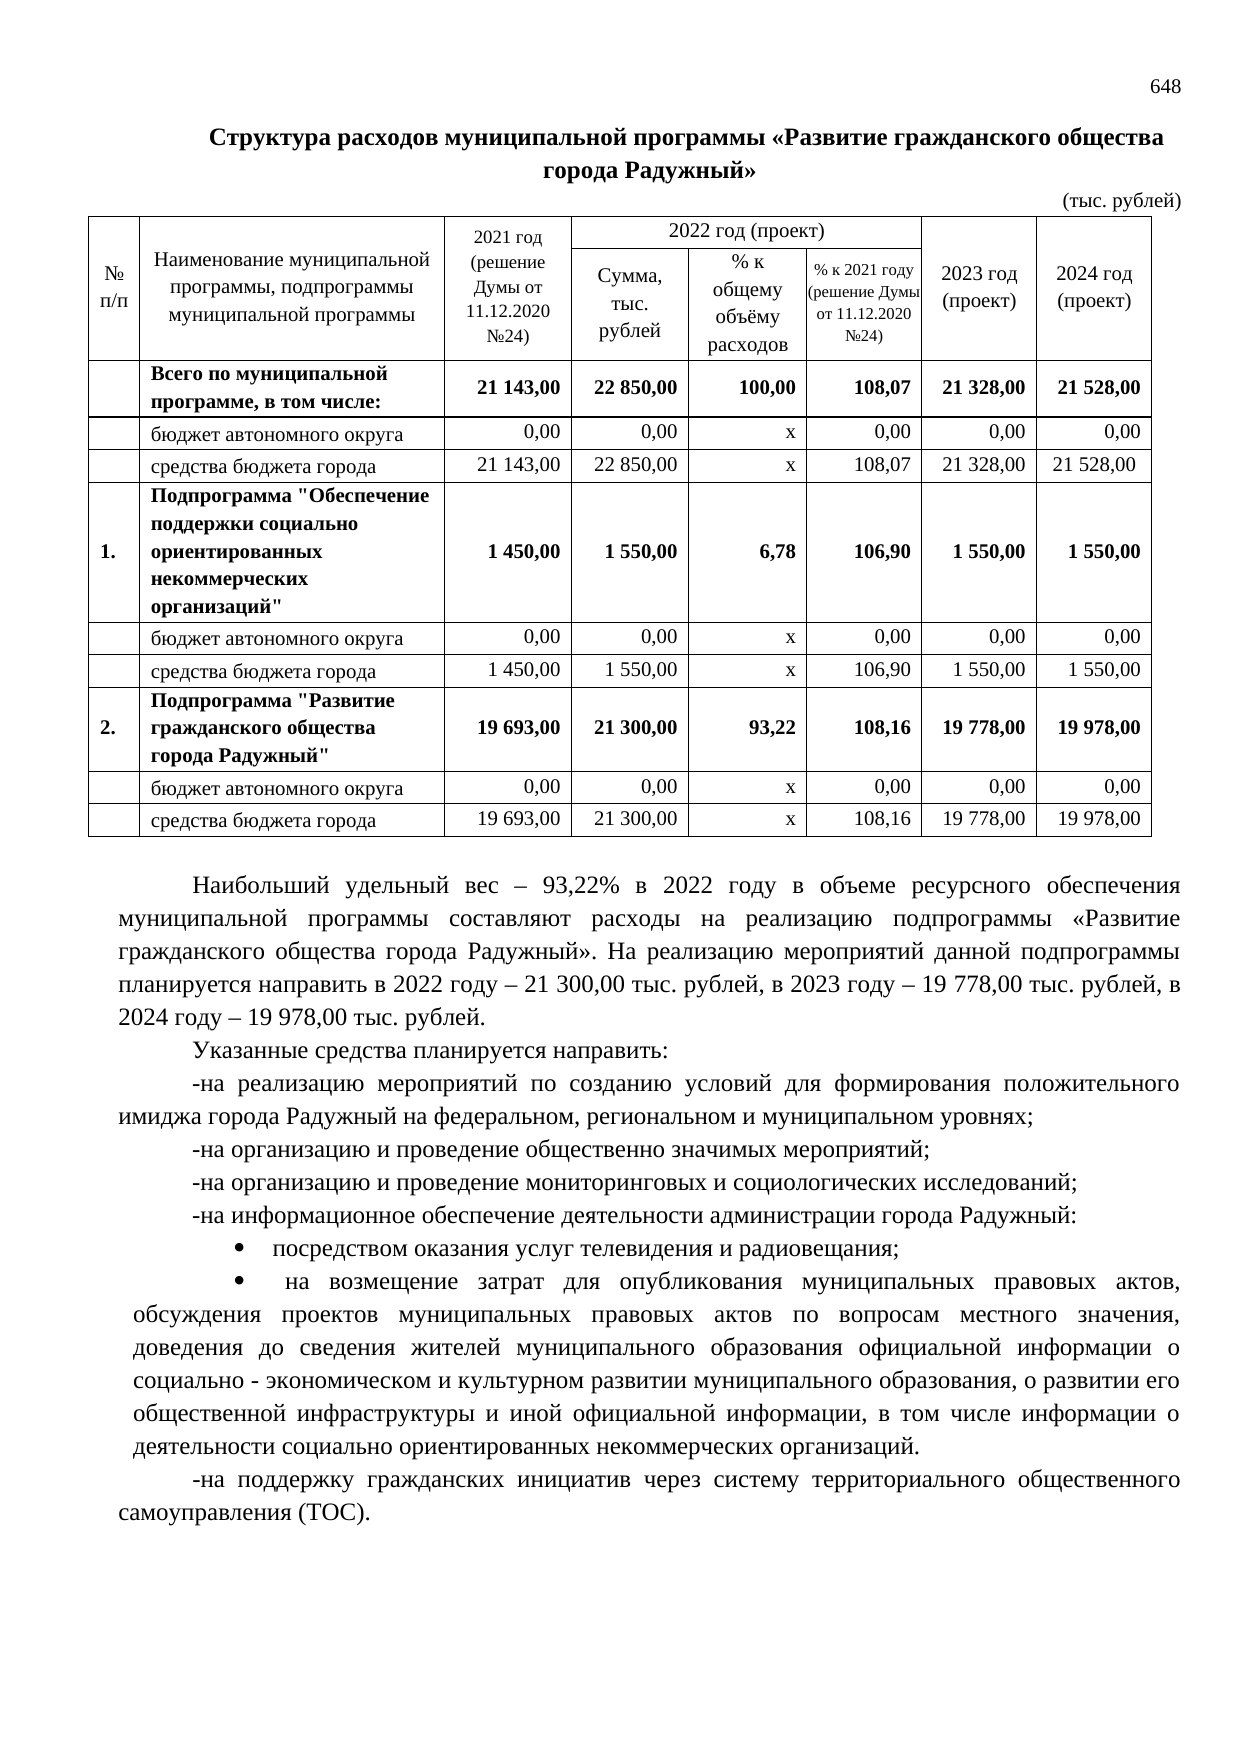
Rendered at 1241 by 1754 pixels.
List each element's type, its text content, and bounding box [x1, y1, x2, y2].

list на возмещение затрат для опубликования муниципальных правовых актов, обсуждения проектов муниципальных правовых актов по вопросам местного значения, доведения до сведения жителей муниципального образования официальной информации о социально - экономическом и культурном развитии муниципального образования, о развитии его общественной инфраструктуры и иной официальной информации, в том числе информации о деятельности социально ориентированных некоммерческих организаций. [133, 1266, 1181, 1460]
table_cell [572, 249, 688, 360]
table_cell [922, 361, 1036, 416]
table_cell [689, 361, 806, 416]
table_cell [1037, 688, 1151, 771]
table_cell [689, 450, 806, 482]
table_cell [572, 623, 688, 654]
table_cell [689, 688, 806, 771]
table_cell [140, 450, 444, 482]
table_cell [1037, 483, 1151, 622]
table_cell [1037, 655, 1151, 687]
text Указанные средства планируется направить: [118, 1035, 1181, 1064]
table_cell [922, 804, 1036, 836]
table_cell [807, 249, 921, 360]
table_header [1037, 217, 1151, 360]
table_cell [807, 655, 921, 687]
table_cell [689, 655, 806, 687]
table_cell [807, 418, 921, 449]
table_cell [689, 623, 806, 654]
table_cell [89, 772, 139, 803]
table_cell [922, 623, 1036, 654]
list посредством оказания услуг телевидения и радиовещания; [235, 1233, 1181, 1262]
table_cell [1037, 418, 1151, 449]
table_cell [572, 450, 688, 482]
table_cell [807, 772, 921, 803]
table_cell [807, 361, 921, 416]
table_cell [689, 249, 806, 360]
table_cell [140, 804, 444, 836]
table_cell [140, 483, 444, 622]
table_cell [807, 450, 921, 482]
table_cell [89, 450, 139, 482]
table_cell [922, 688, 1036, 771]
text -на поддержку гражданских инициатив через систему территориального общественного самоуправления (ТОС). [118, 1464, 1181, 1526]
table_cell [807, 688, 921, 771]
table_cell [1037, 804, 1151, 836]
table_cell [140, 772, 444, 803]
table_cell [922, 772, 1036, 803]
text (тыс. рублей) [118, 188, 1181, 212]
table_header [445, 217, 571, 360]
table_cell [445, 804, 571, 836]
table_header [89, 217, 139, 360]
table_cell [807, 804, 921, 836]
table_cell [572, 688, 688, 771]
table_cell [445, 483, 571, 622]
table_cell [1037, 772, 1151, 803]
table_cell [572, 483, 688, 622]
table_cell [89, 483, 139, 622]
text Наибольший удельный вес – 93,22% в 2022 году в объеме ресурсного обеспечения муниципальной программы составляют расходы на реализацию подпрограммы «Развитие гражданского общества города Радужный». На реализацию мероприятий данной подпрограммы планируется направить в 2022 году – 21 300,00 тыс. рублей, в 2023 году – 19 778,00 тыс. рублей, в 2024 году – 19 978,00 тыс. рублей. [118, 870, 1181, 1031]
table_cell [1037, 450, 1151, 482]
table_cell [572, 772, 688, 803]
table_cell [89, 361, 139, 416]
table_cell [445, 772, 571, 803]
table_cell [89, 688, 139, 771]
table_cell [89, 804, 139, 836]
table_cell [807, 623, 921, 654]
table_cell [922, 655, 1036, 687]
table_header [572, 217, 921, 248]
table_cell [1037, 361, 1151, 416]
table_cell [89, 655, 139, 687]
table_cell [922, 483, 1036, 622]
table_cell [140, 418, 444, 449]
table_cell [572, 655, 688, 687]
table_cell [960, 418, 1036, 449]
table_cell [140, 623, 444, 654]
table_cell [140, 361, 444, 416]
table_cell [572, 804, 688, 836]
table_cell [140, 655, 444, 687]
text Структура расходов муниципальной программы «Развитие гражданского общества города Радужный» [118, 122, 1181, 184]
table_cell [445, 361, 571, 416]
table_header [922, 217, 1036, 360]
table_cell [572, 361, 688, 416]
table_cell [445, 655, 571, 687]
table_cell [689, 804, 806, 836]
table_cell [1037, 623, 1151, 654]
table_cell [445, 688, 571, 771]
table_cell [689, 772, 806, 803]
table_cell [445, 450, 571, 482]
text -на организацию и проведение мониторинговых и социологических исследований; [118, 1167, 1181, 1196]
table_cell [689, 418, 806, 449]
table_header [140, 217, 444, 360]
text -на реализацию мероприятий по созданию условий для формирования положительного имиджа города Радужный на федеральном, региональном и муниципальном уровнях; [118, 1068, 1181, 1130]
text -на информационное обеспечение деятельности администрации города Радужный: [118, 1200, 1181, 1229]
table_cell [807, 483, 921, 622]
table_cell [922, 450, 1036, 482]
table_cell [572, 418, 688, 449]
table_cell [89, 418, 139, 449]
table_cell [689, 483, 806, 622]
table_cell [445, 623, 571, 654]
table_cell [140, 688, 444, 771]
text -на организацию и проведение общественно значимых мероприятий; [118, 1134, 1181, 1163]
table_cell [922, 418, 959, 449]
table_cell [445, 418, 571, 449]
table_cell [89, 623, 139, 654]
